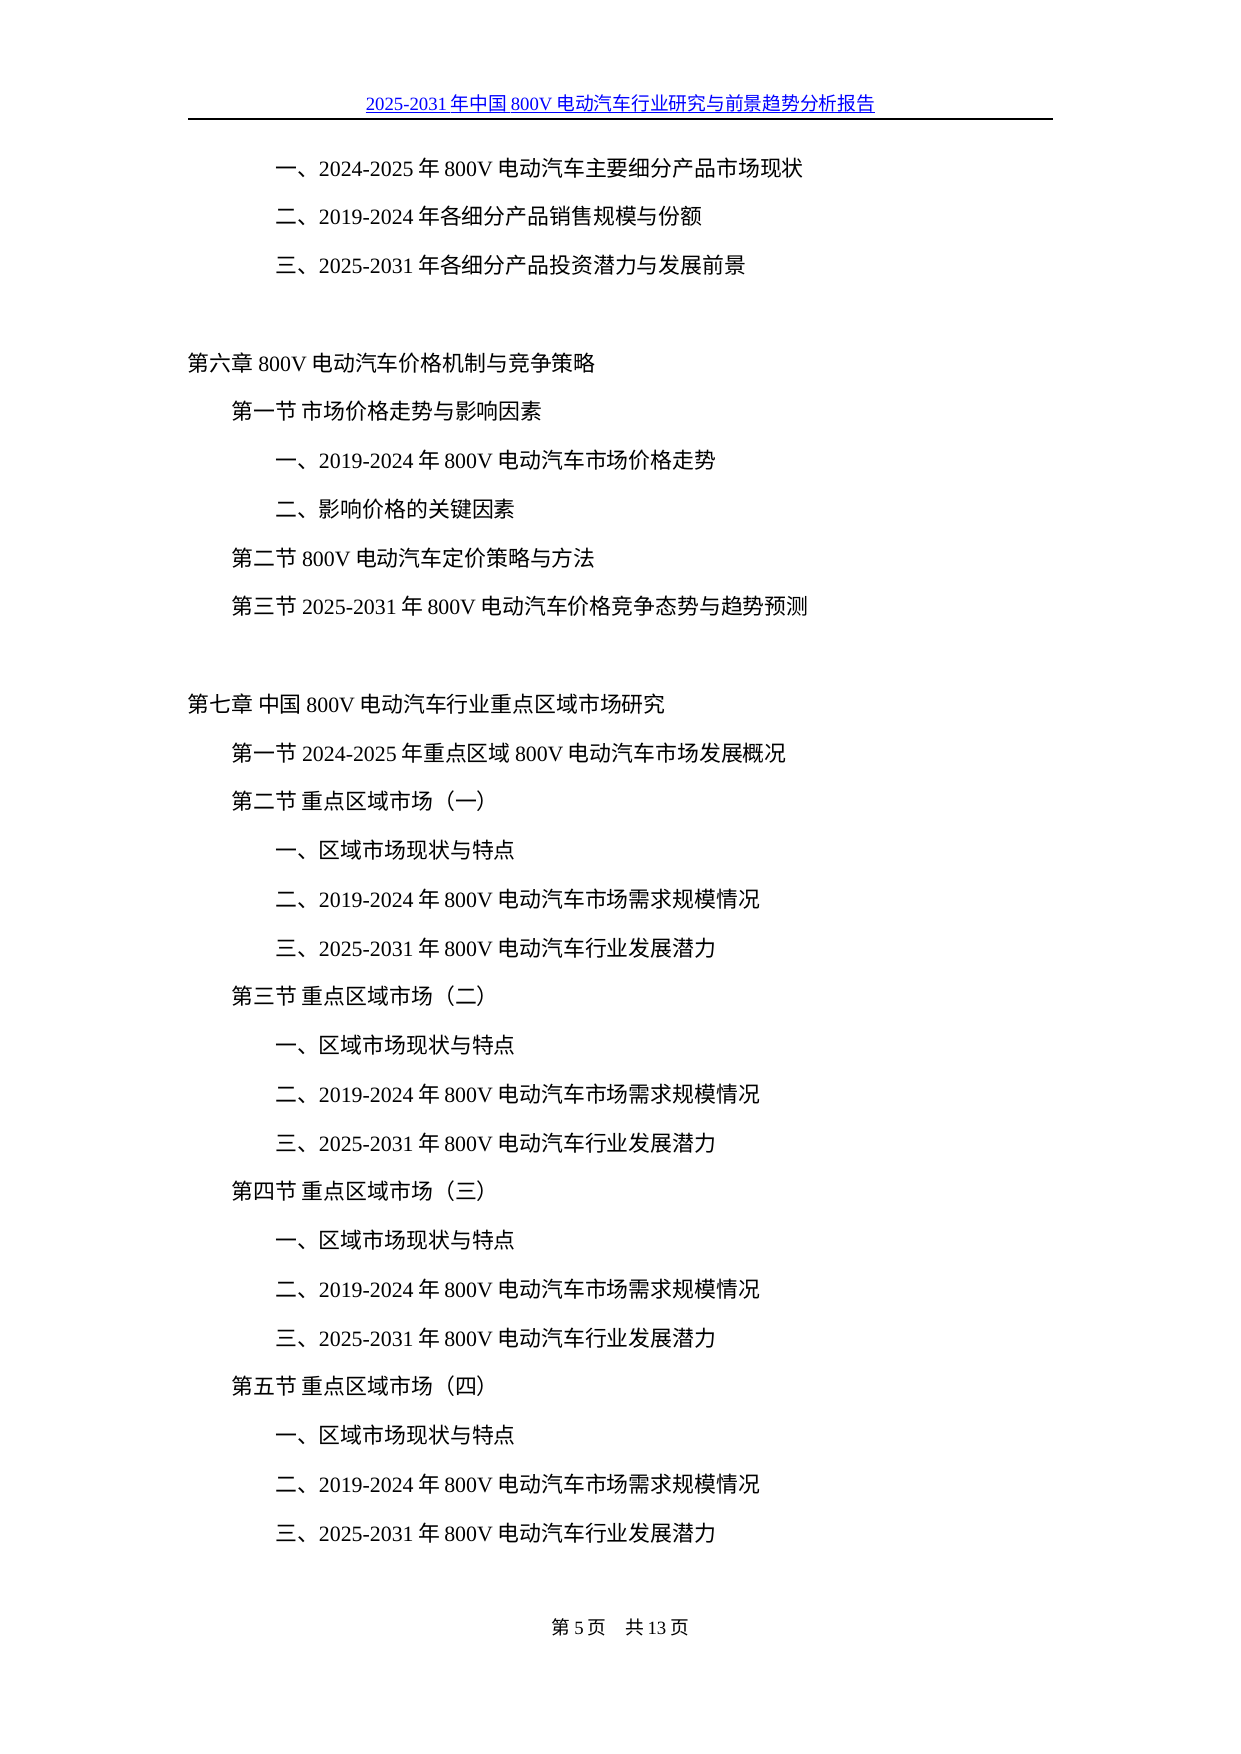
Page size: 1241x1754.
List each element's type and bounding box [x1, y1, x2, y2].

text [187, 150, 1053, 1548]
